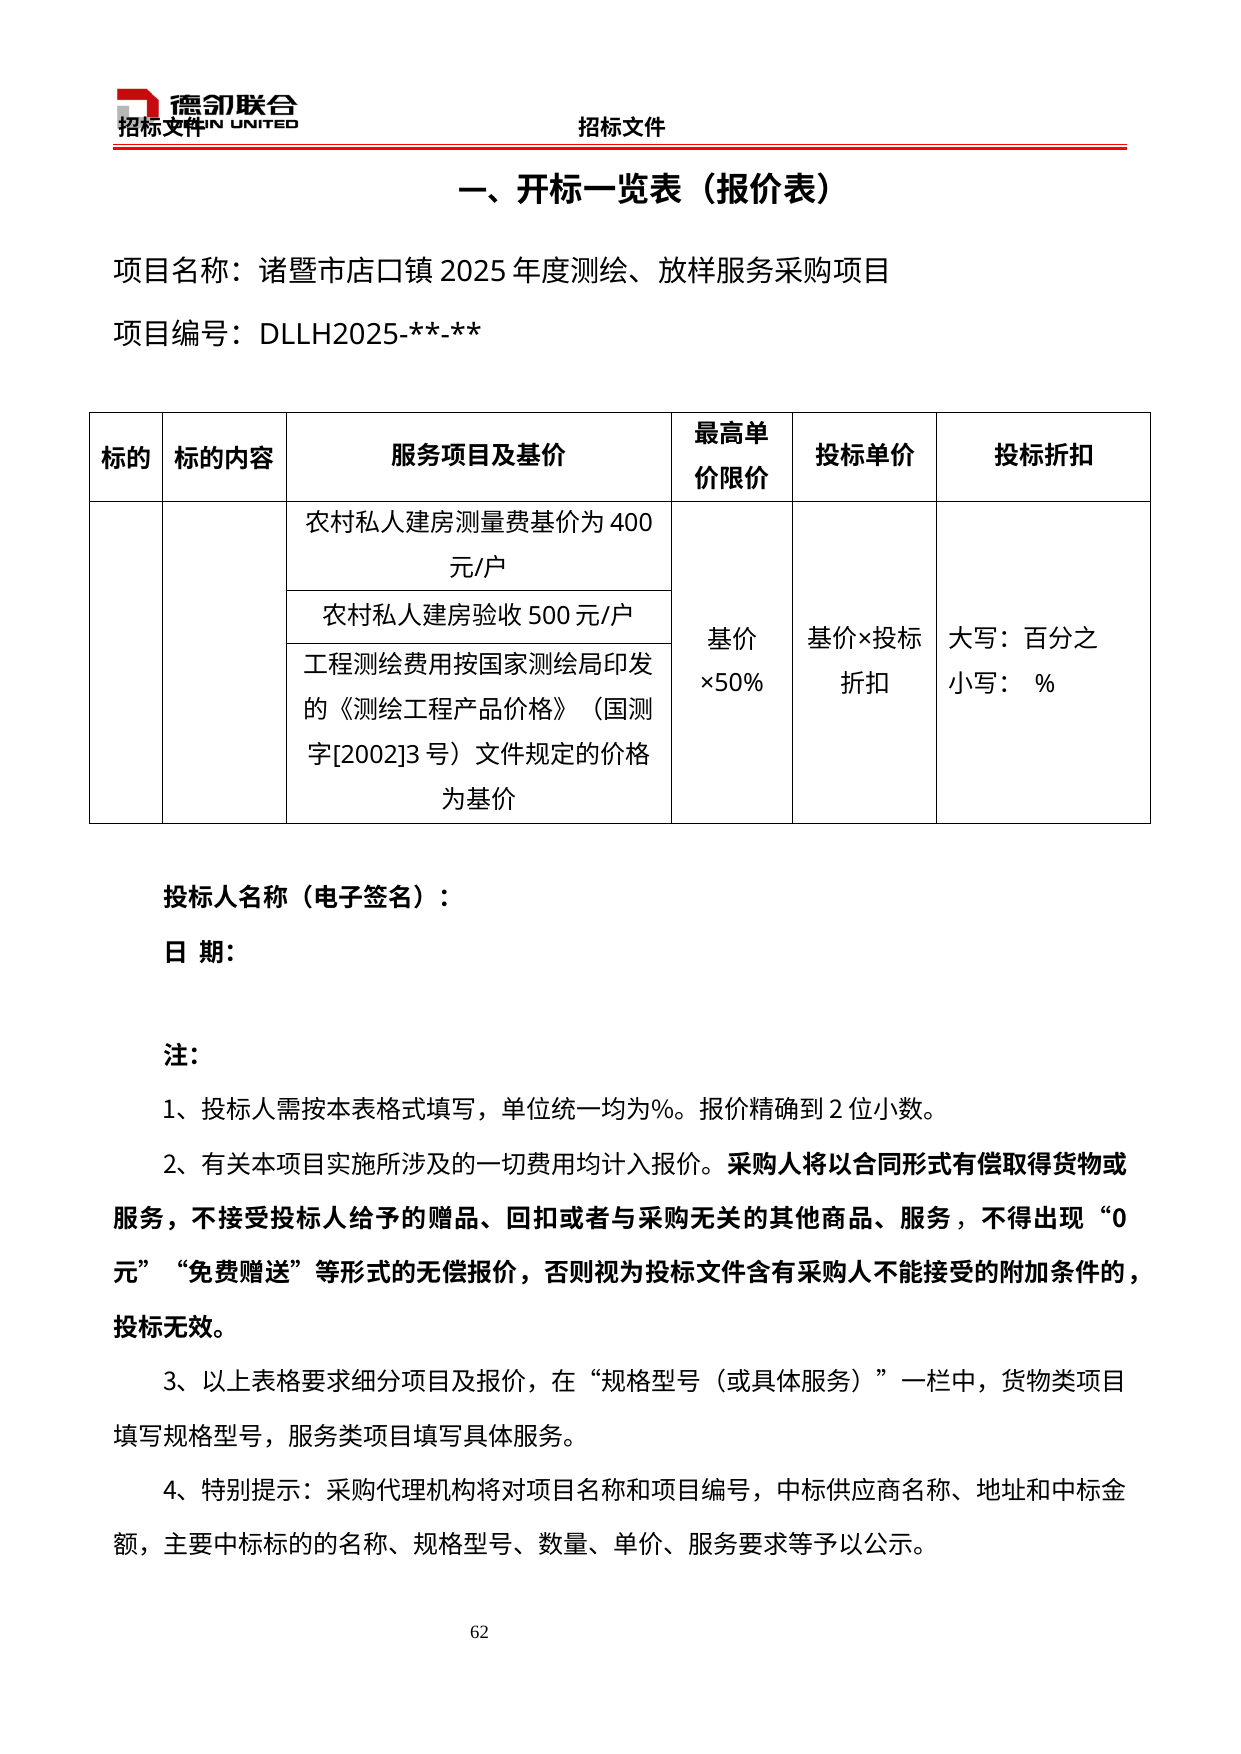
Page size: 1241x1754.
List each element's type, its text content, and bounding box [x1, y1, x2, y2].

table_cell 大写：百分之 小写： % [937, 502, 1150, 822]
table_header 投标单价 [793, 413, 936, 501]
text 注： [163, 1035, 1127, 1072]
text 投标人名称（电子签名）： [113, 878, 1127, 914]
text 日 期： [113, 932, 1127, 968]
table_cell 农村私人建房测量费基价为400元/户 [287, 502, 671, 590]
table_cell [163, 502, 286, 822]
table_cell 工程测绘费用按国家测绘局印发的《测绘工程产品价格》（国测字[2002]3号）文件规定的价格为基价 [287, 644, 671, 822]
table_cell 基价×50% [672, 502, 792, 822]
table_cell [90, 502, 162, 822]
table_header 标的 [90, 413, 162, 501]
table_header 标的内容 [163, 413, 286, 501]
text 1、投标人需按本表格式填写，单位统一均为%。报价精确到2位小数。 [113, 1090, 1127, 1126]
table_header 投标折扣 [937, 413, 1150, 501]
text 4、特别提示：采购代理机构将对项目名称和项目编号，中标供应商名称、地址和中标金额，主要中标标的的名称、规格型号、数量、单价、服务要求等予以公示。 [113, 1470, 1127, 1561]
table_header 服务项目及基价 [287, 413, 671, 501]
list 开标一览表（报价表） [113, 163, 1127, 211]
text 项目编号：DLLH2025-**-** [113, 311, 1127, 353]
text 3、以上表格要求细分项目及报价，在“规格型号（或具体服务）”一栏中，货物类项目填写规格型号，服务类项目填写具体服务。 [113, 1362, 1127, 1452]
text 项目名称：诸暨市店口镇2025年度测绘、放样服务采购项目 [113, 247, 1127, 290]
table_cell 基价×投标折扣 [793, 502, 936, 822]
picture [85, 81, 326, 142]
text 2、有关本项目实施所涉及的一切费用均计入报价。采购人将以合同形式有偿取得货物或服务，不接受投标人给予的赠品、回扣或者与采购无关的其他商品、服务，不得出现“0元”“免费赠送”等形式的无偿报价，否则视为投标文件含有采购人不能接受的附加条件的，投标无效。 [113, 1144, 1127, 1343]
table_cell 农村私人建房验收500元/户 [287, 591, 671, 643]
table_header 最高单价限价 [672, 413, 792, 501]
